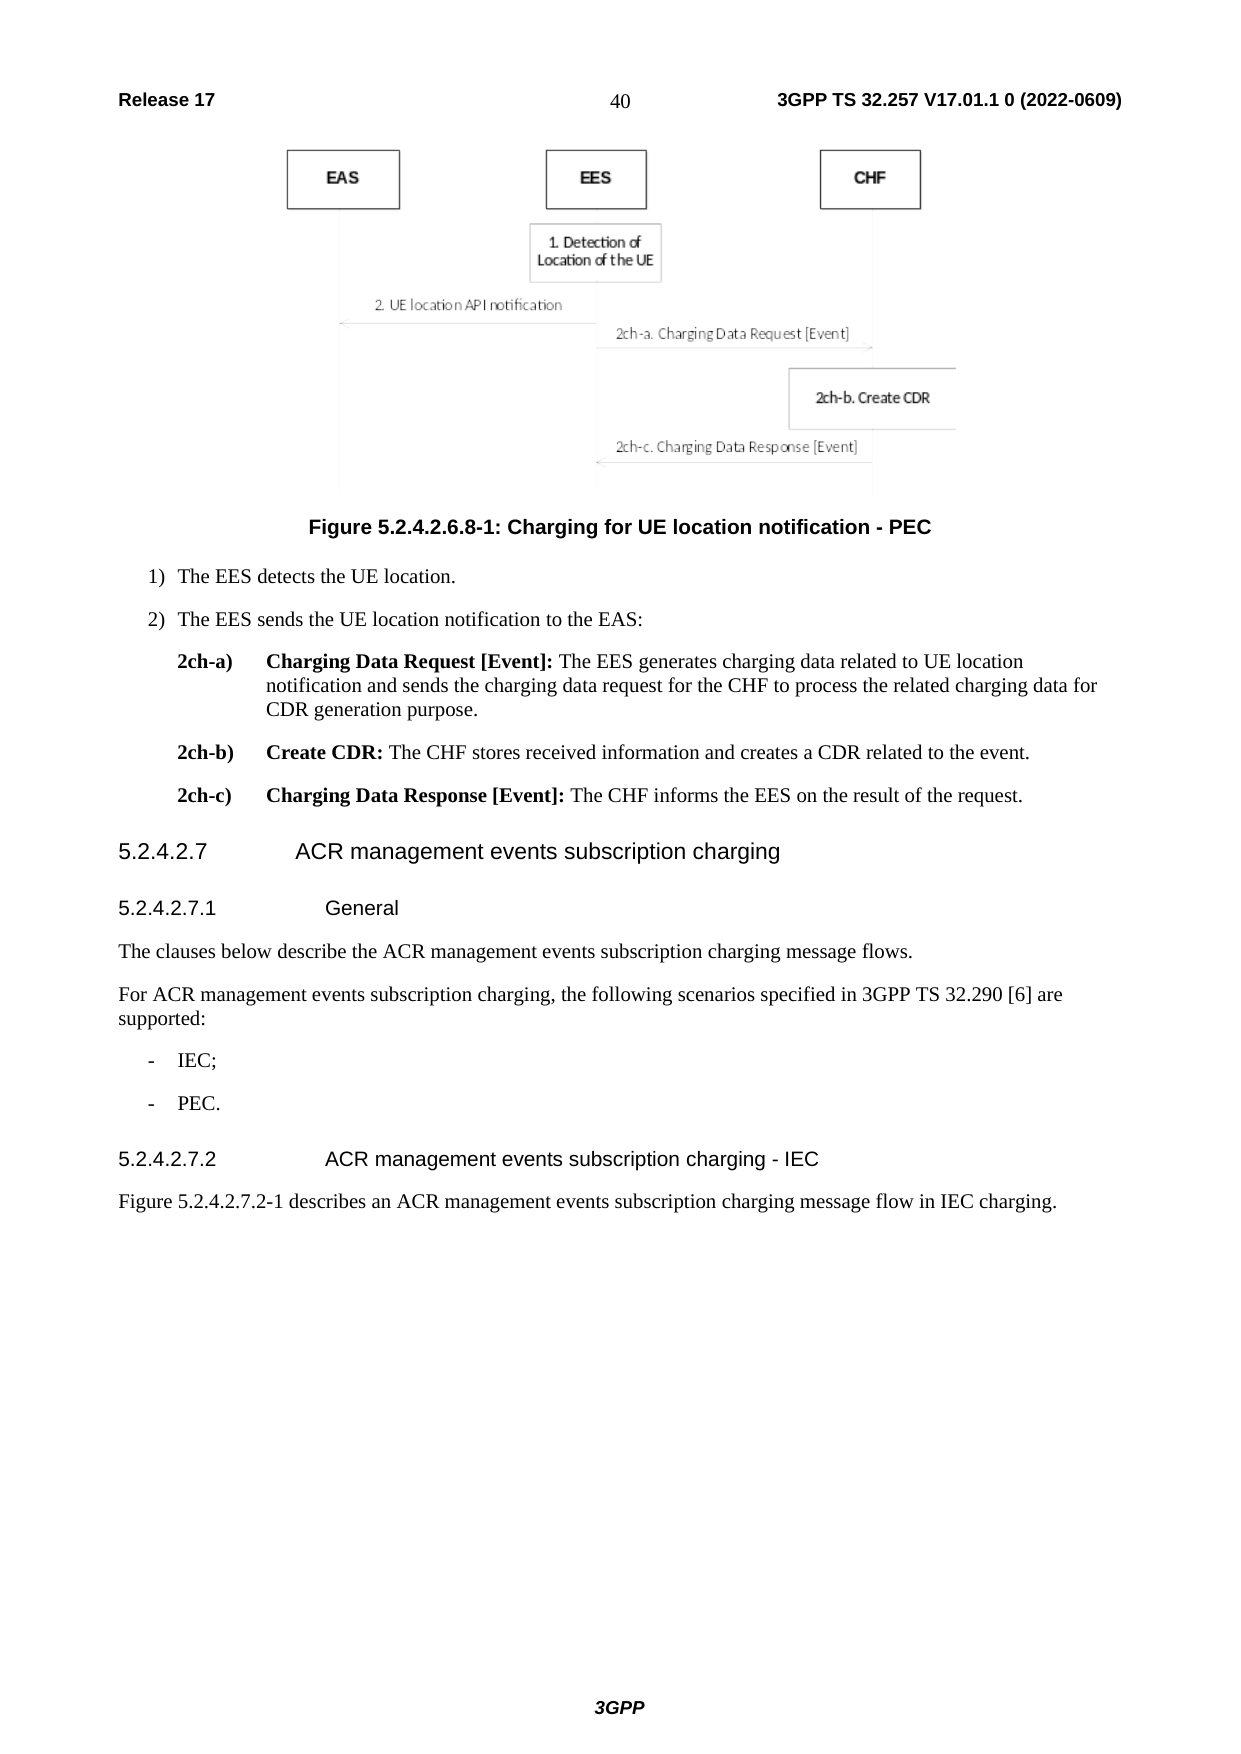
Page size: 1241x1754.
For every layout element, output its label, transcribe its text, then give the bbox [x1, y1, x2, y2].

text 1) The EES detects the UE location. [148, 564, 1122, 588]
text - IEC; [148, 1048, 1122, 1072]
text Figure 5.2.4.2.7.2-1 describes an ACR management events subscription charging message flow in IEC charging. [118, 1189, 1122, 1213]
text 5.2.4.2.7.1 General [118, 896, 1122, 920]
text 2) The EES sends the UE location notification to the EAS: [148, 606, 1122, 631]
subtitle 5.2.4.2.7 ACR management events subscription charging [118, 838, 1122, 865]
text - PEC. [148, 1091, 1122, 1115]
text 2ch-b) Create CDR: The CHF stores received information and creates a CDR related to the event. [177, 740, 1122, 764]
text 2ch-c) Charging Data Response [Event]: The CHF informs the EES on the result of the request. [177, 783, 1122, 807]
text 2ch-a) Charging Data Request [Event]: The EES generates charging data related to UE location notification and sends the charging data request for the CHF to process the related charging data for CDR generation purpose. [177, 649, 1122, 721]
text The clauses below describe the ACR management events subscription charging message flows. [118, 939, 1122, 963]
text 5.2.4.2.7.2 ACR management events subscription charging - IEC [118, 1146, 1122, 1170]
text For ACR management events subscription charging, the following scenarios specified in 3GPP TS 32.290 [6] are supported: [118, 981, 1122, 1029]
text Figure 5.2.4.2.6.8-1: Charging for UE location notification - PEC [118, 515, 1122, 539]
